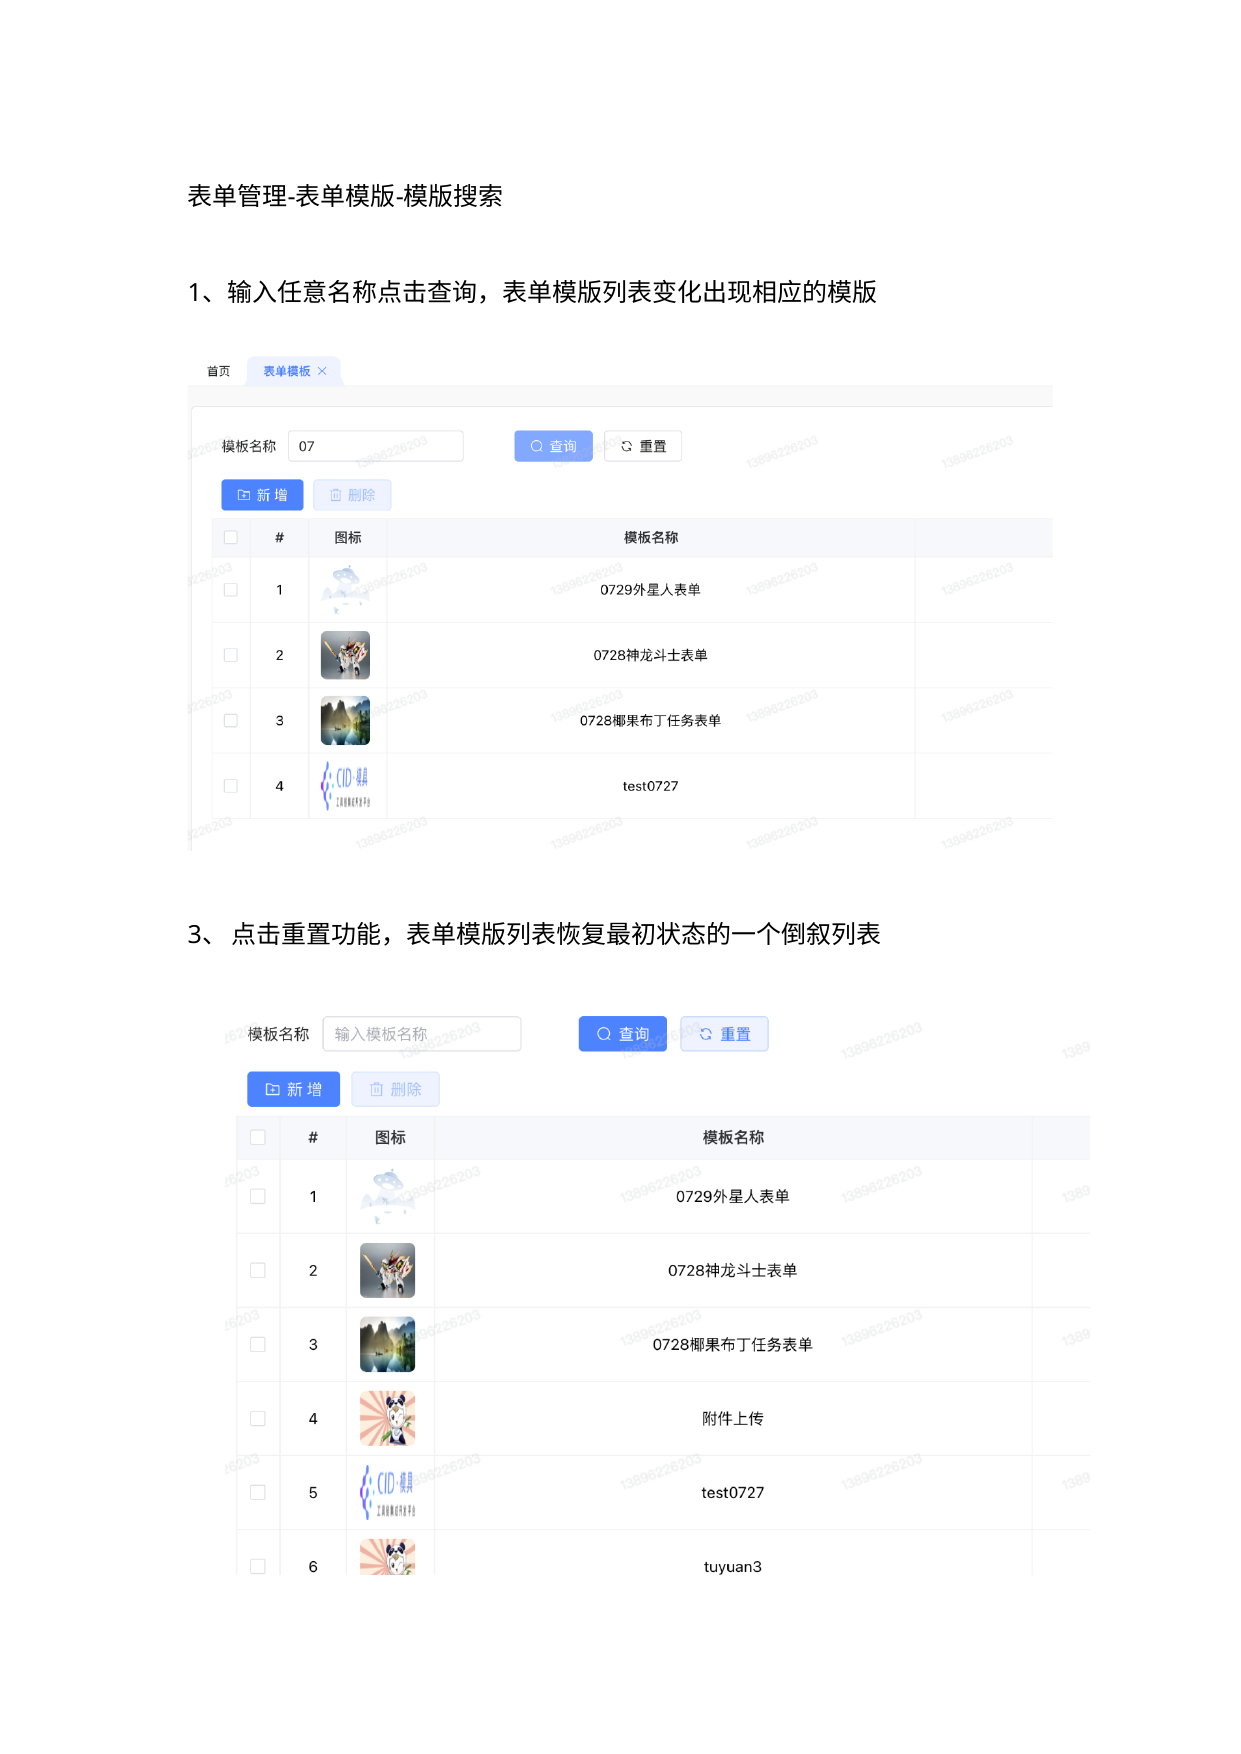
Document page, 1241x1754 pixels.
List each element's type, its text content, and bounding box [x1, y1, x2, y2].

text 表单管理-表单模版-模版搜索 [187, 162, 1053, 227]
picture [225, 996, 1091, 1575]
picture [187, 353, 1053, 851]
text 1、输入任意名称点击查询，表单模版列表变化出现相应的模版 [187, 258, 1053, 323]
list 点击重置功能，表单模版列表恢复最初状态的一个倒叙列表 [187, 901, 1053, 966]
